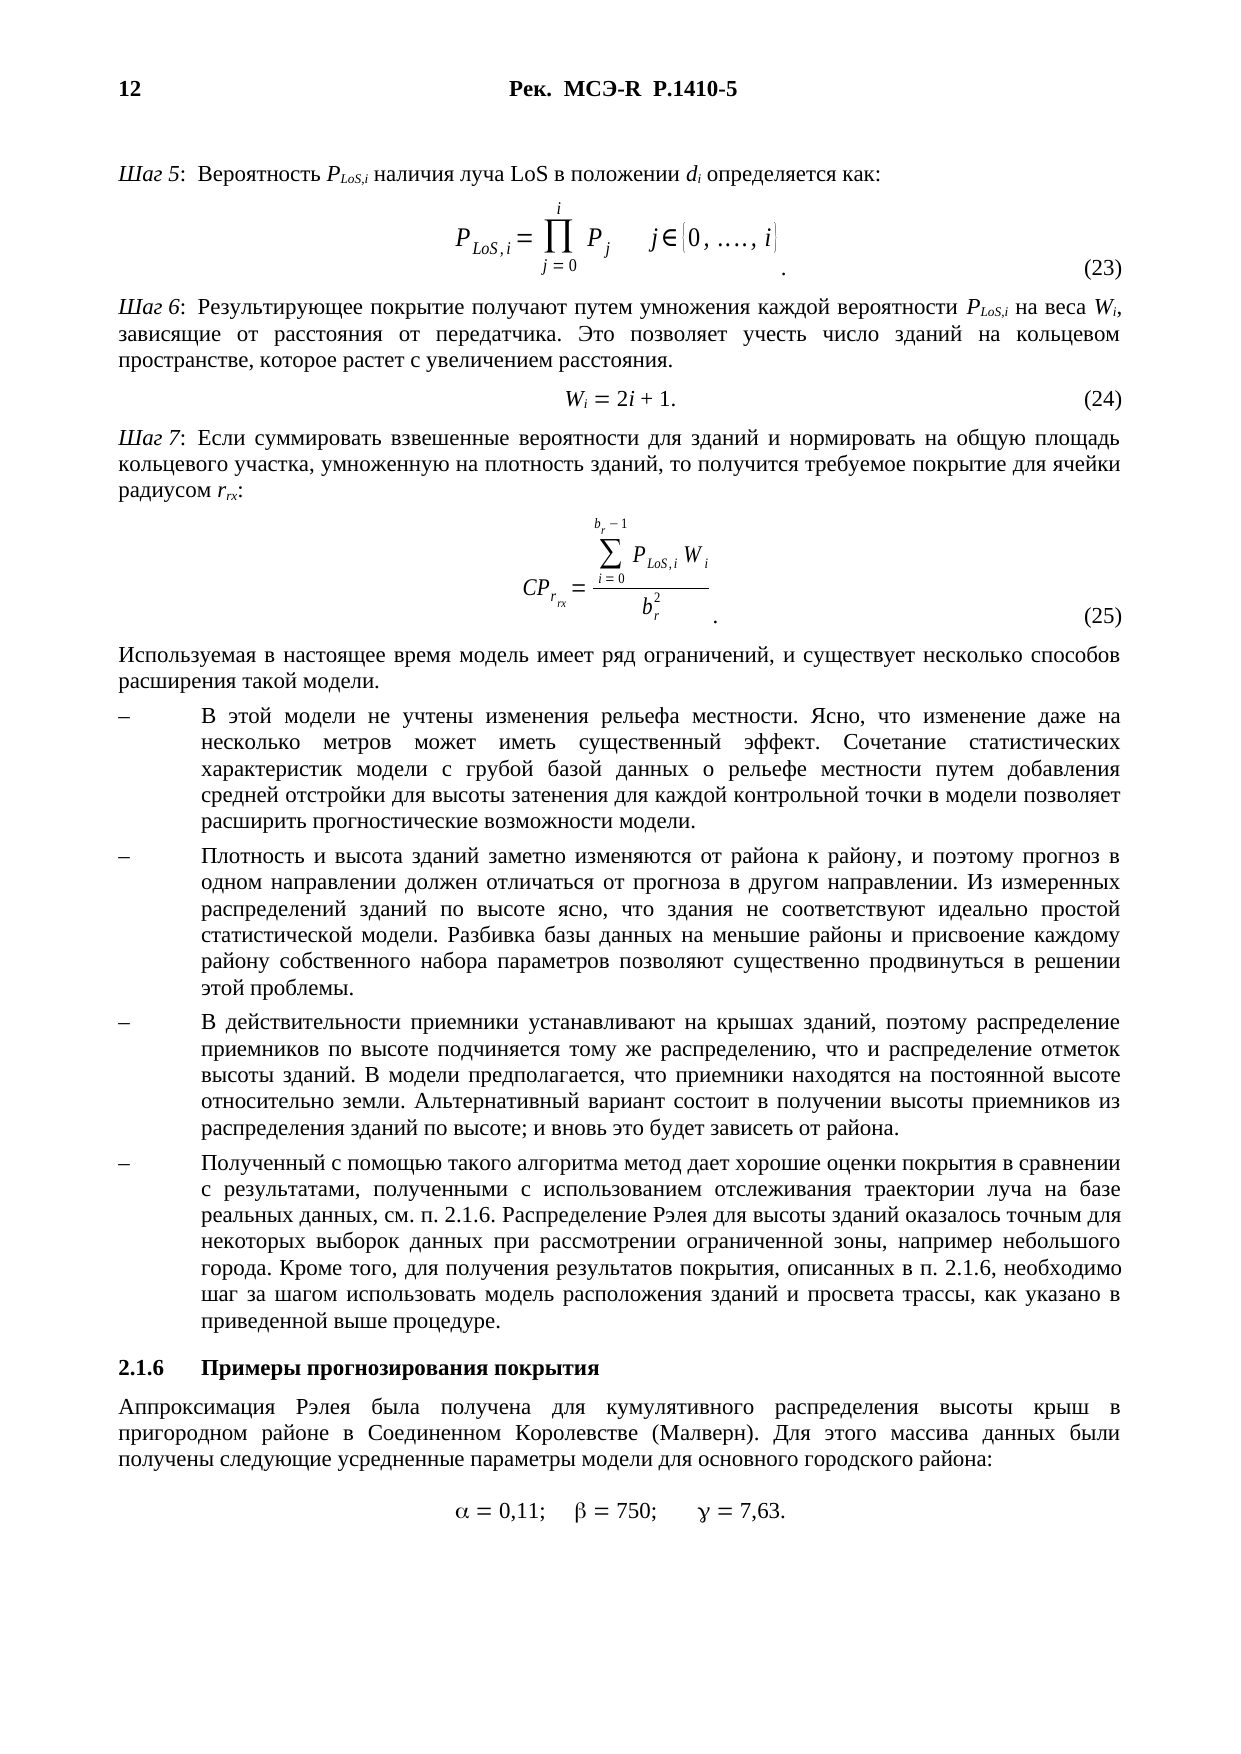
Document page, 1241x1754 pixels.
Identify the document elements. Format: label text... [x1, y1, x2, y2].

text Шаг 6: Результирующее покрытие получают путем умножения каждой вероятности PLoS,i на веса Wi, зависящие от расстояния от передатчика. Это позволяет учесть число зданий на кольцевом пространстве, которое растет с увеличением расстояния. [118, 293, 1122, 372]
text   0,11;   750;   7,63. [118, 1497, 1122, 1523]
text – Полученный с помощью такого алгоритма метод дает хорошие оценки покрытия в сравнении с результатами, полученными с использованием отслеживания траектории луча на базе реальных данных, см. п. 2.1.6. Распределение Рэлея для высоты зданий оказалось точным для некоторых выборок данных при рассмотрении ограниченной зоны, например небольшого города. Кроме того, для получения результатов покрытия, описанных в п. 2.1.6, необходимо шаг за шагом использовать модель расположения зданий и просвета трассы, как указано в приведенной выше процедуре. [118, 1148, 1122, 1333]
subtitle 2.1.6 Примеры прогнозирования покрытия [118, 1354, 1122, 1380]
text – В этой модели не учтены изменения рельефа местности. Ясно, что изменение даже на несколько метров может иметь существенный эффект. Сочетание статистических характеристик модели с грубой базой данных о рельефе местности путем добавления средней отстройки для высоты затенения для каждой контрольной точки в модели позволяет расширить прогностические возможности модели. [118, 702, 1122, 834]
text – В действительности приемники устанавливают на крышах зданий, поэтому распределение приемников по высоте подчиняется тому же распределению, что и распределение отметок высоты зданий. В модели предполагается, что приемники находятся на постоянной высоте относительно земли. Альтернативный вариант состоит в получении высоты приемников из распределения зданий по высоте; и вновь это будет зависеть от района. [118, 1008, 1122, 1140]
text Шаг 7: Если суммировать взвешенные вероятности для зданий и нормировать на общую площадь кольцевого участка, умноженную на плотность зданий, то получится требуемое покрытие для ячейки радиусом rrx: [118, 424, 1122, 503]
text Используемая в настоящее время модель имеет ряд ограничений, и существует несколько способов расширения такой модели. [118, 641, 1122, 693]
text – Плотность и высота зданий заметно изменяются от района к району, и поэтому прогноз в одном направлении должен отличаться от прогноза в другом направлении. Из измеренных распределений зданий по высоте ясно, что здания не соответствуют идеально простой статистической модели. Разбивка базы данных на меньшие районы и присвоение каждому району собственного набора параметров позволяют существенно продвинуться в решении этой проблемы. [118, 842, 1122, 1000]
text Wi  2i + 1. (24) [118, 385, 1122, 411]
text . (25) [118, 515, 1122, 628]
text . (23) [118, 199, 1122, 281]
text Шаг 5: Вероятность PLoS,i наличия луча LoS в положении di определяется как: [118, 160, 1122, 187]
text Аппроксимация Рэлея была получена для кумулятивного распределения высоты крыш в пригородном районе в Соединенном Королевстве (Малверн). Для этого массива данных были получены следующие усредненные параметры модели для основного городского района: [118, 1393, 1122, 1472]
